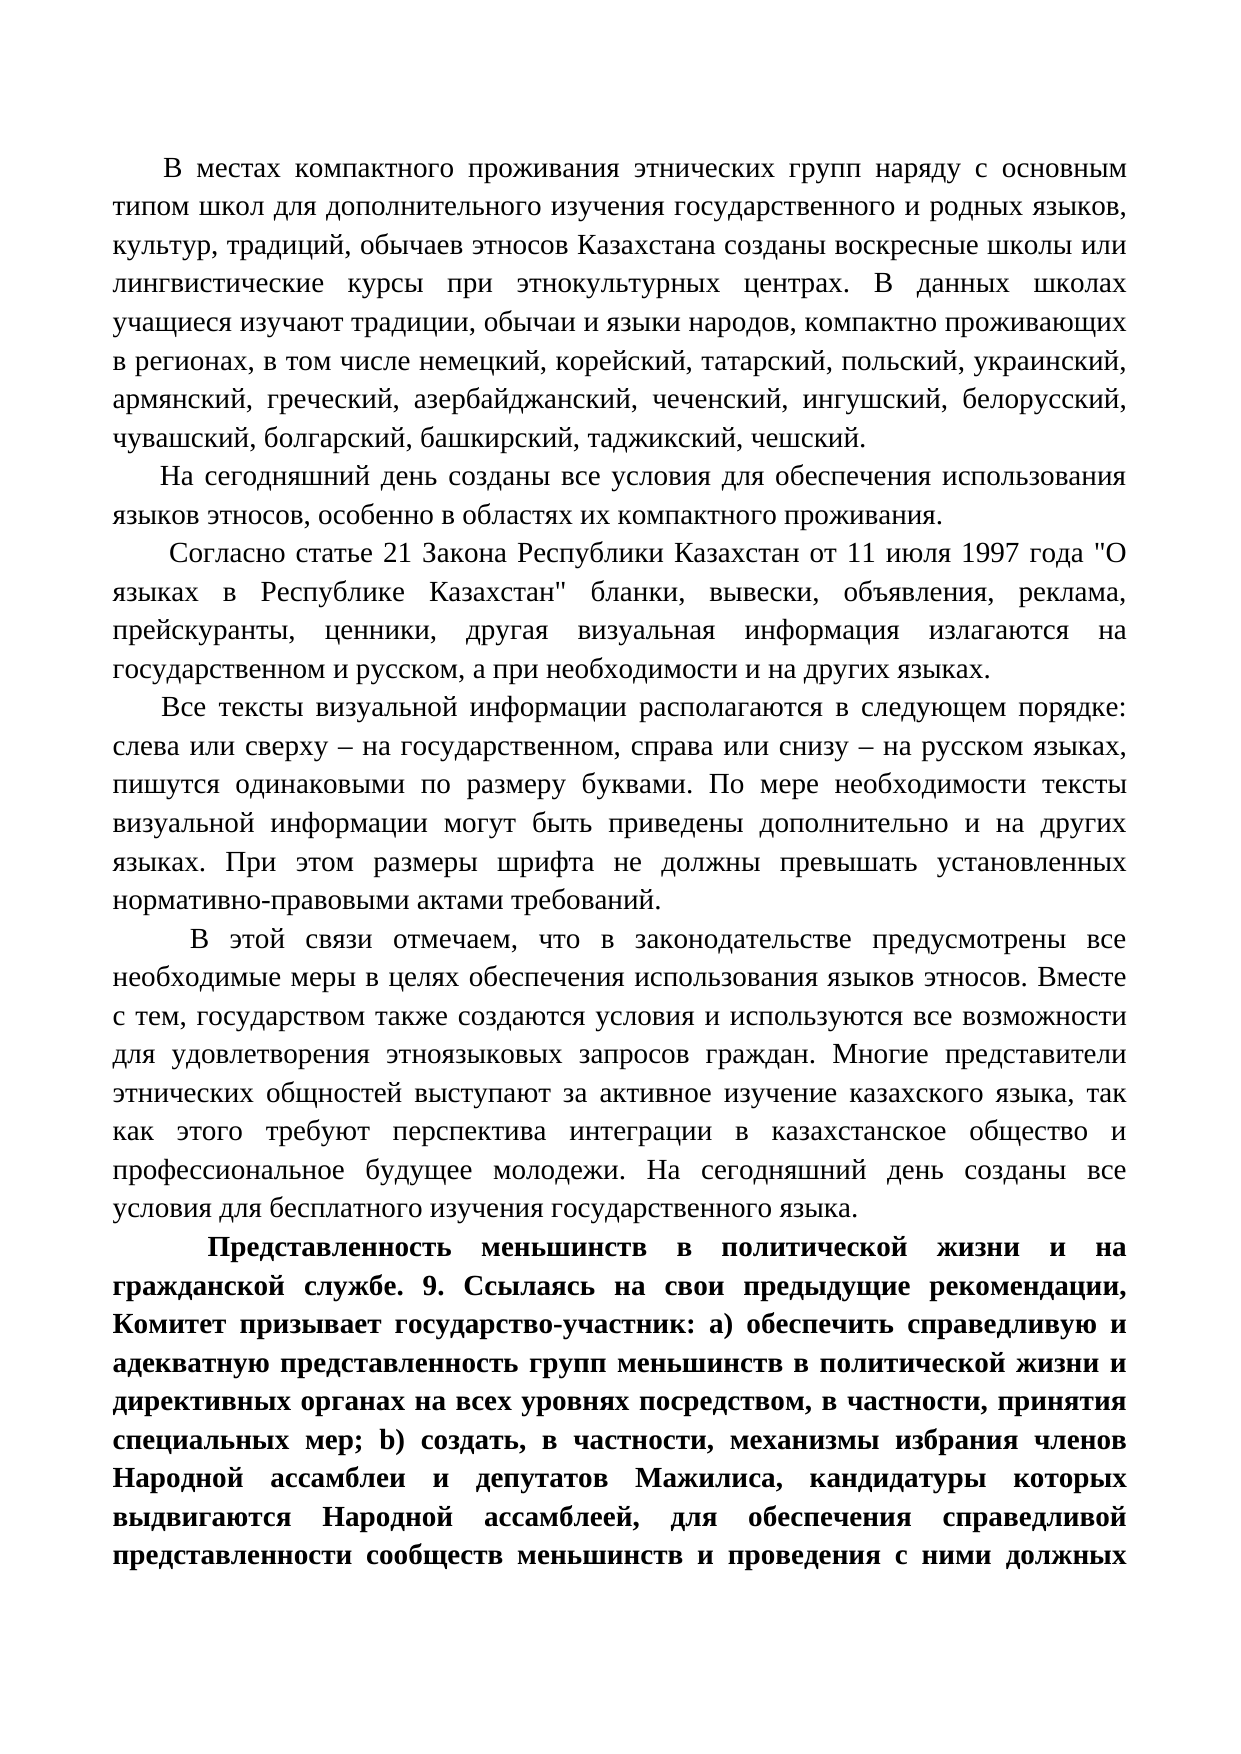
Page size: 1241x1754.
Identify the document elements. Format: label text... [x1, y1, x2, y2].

text В местах компактного проживания этнических групп наряду с основным типом школ для дополнительного изучения государственного и родных языков, культур, традиций, обычаев этносов Казахстана созданы воскресные школы или лингвистические курсы при этнокультурных центрах. В данных школах учащиеся изучают традиции, обычаи и языки народов, компактно проживающих в регионах, в том числе немецкий, корейский, татарский, польский, украинский, армянский, греческий, азербайджанский, чеченский, ингушский, белорусский, чувашский, болгарский, башкирский, таджикский, чешский. [112, 150, 1128, 453]
text На сегодняшний день созданы все условия для обеспечения использования языков этносов, особенно в областях их компактного проживания. [112, 458, 1128, 530]
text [112, 1229, 1128, 1571]
text В этой связи отмечаем, что в законодательстве предусмотрены все необходимые меры в целях обеспечения использования языков этносов. Вместе с тем, государством также создаются условия и используются все возможности для удовлетворения этноязыковых запросов граждан. Многие представители этнических общностей выступают за активное изучение казахского языка, так как этого требуют перспектива интеграции в казахстанское общество и профессиональное будущее молодежи. На сегодняшний день созданы все условия для бесплатного изучения государственного языка. [112, 921, 1128, 1224]
text Все тексты визуальной информации располагаются в следующем порядке: слева или сверху – на государственном, справа или снизу – на русском языках, пишутся одинаковыми по размеру буквами. По мере необходимости тексты визуальной информации могут быть приведены дополнительно и на других языках. При этом размеры шрифта не должны превышать установленных нормативно-правовыми актами требований. [112, 689, 1128, 916]
text Согласно статье 21 Закона Республики Казахстан от 11 июля 1997 года "О языках в Республике Казахстан" бланки, вывески, объявления, реклама, прейскуранты, ценники, другая визуальная информация излагаются на государственном и русском, а при необходимости и на других языках. [112, 535, 1128, 684]
